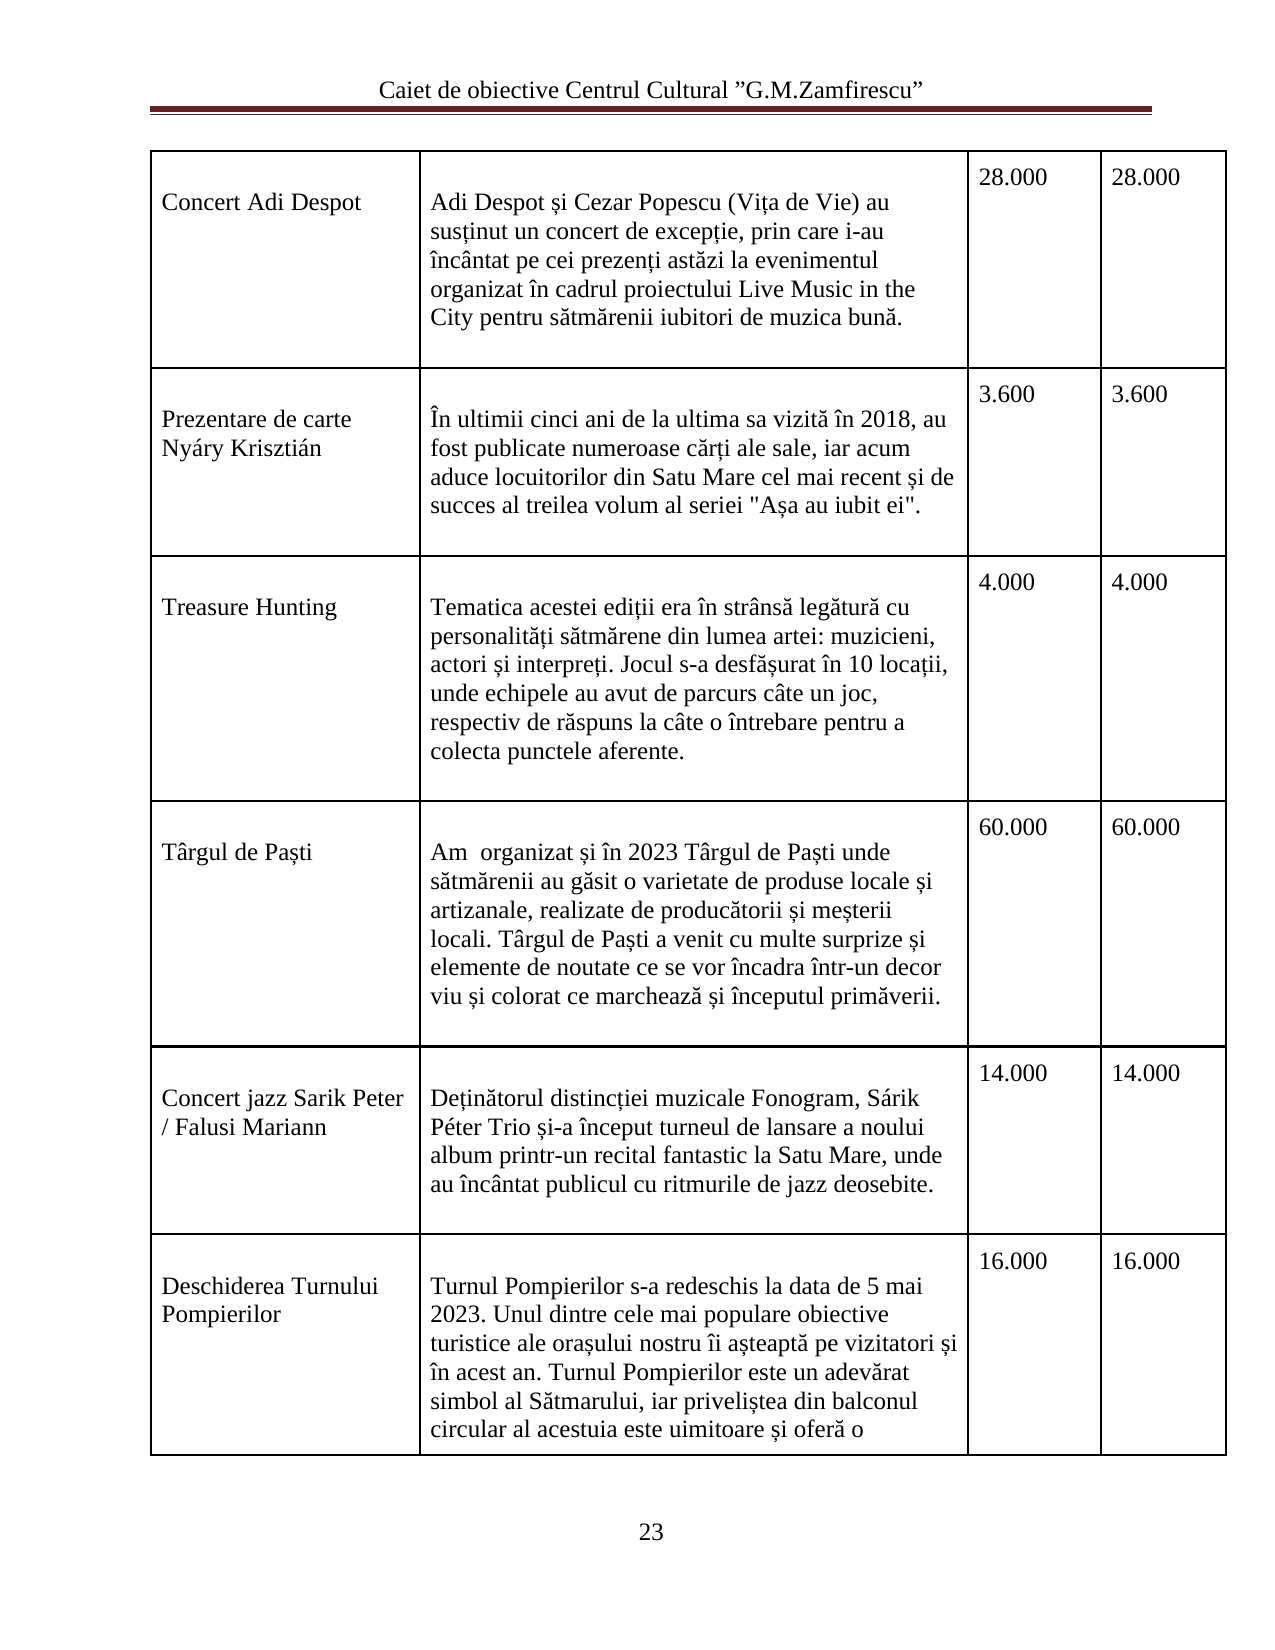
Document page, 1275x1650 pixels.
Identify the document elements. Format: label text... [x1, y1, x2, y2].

table_cell 3.600 [1102, 369, 1225, 554]
table_cell 14.000 [969, 1048, 1100, 1233]
table_cell 16.000 [969, 1235, 1100, 1454]
table_cell Târgul de Paști [152, 802, 419, 1045]
table_cell 4.000 [969, 557, 1100, 800]
table_cell Concert Adi Despot [152, 152, 419, 367]
table_cell 60.000 [969, 802, 1100, 1045]
table_cell În ultimii cinci ani de la ultima sa vizită în 2018, au fost publicate numeroase cărți ale sale, iar acum aduce locuitorilor din Satu Mare cel mai recent și de succes al treilea volum al seriei "Așa au iubit ei". [421, 369, 967, 554]
table_cell Prezentare de carte Nyáry Krisztián [152, 369, 419, 554]
table_cell 28.000 [969, 152, 1100, 367]
table_cell Concert jazz Sarik Peter / Falusi Mariann [152, 1048, 419, 1233]
table_cell 4.000 [1102, 557, 1225, 800]
table_cell Am organizat și în 2023 Târgul de Paști unde sătmărenii au găsit o varietate de produse locale și artizanale, realizate de producătorii și meșterii locali. Târgul de Paști a venit cu multe surprize și elemente de noutate ce se vor încadra într-un decor viu și colorat ce marchează și începutul primăverii. [421, 802, 967, 1045]
table_cell Tematica acestei ediții era în strânsă legătură cu personalități sătmărene din lumea artei: muzicieni, actori și interpreți. Jocul s-a desfășurat în 10 locații, unde echipele au avut de parcurs câte un joc, respectiv de răspuns la câte o întrebare pentru a colecta punctele aferente. [421, 557, 967, 800]
table_cell Adi Despot și Cezar Popescu (Vița de Vie) au susținut un concert de excepție, prin care i-au încântat pe cei prezenți astăzi la evenimentul organizat în cadrul proiectului Live Music in the City pentru sătmărenii iubitori de muzica bună. [421, 152, 967, 367]
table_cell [421, 1235, 967, 1454]
table_cell 3.600 [969, 369, 1100, 554]
table_cell 14.000 [1102, 1048, 1225, 1233]
table_cell Deținătorul distincției muzicale Fonogram, Sárik Péter Trio și-a început turneul de lansare a noului album printr-un recital fantastic la Satu Mare, unde au încântat publicul cu ritmurile de jazz deosebite. [421, 1048, 967, 1233]
table_cell Treasure Hunting [152, 557, 419, 800]
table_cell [152, 1235, 419, 1454]
table_cell 28.000 [1102, 152, 1225, 367]
table_cell 16.000 [1102, 1235, 1225, 1454]
table_cell 60.000 [1102, 802, 1225, 1045]
